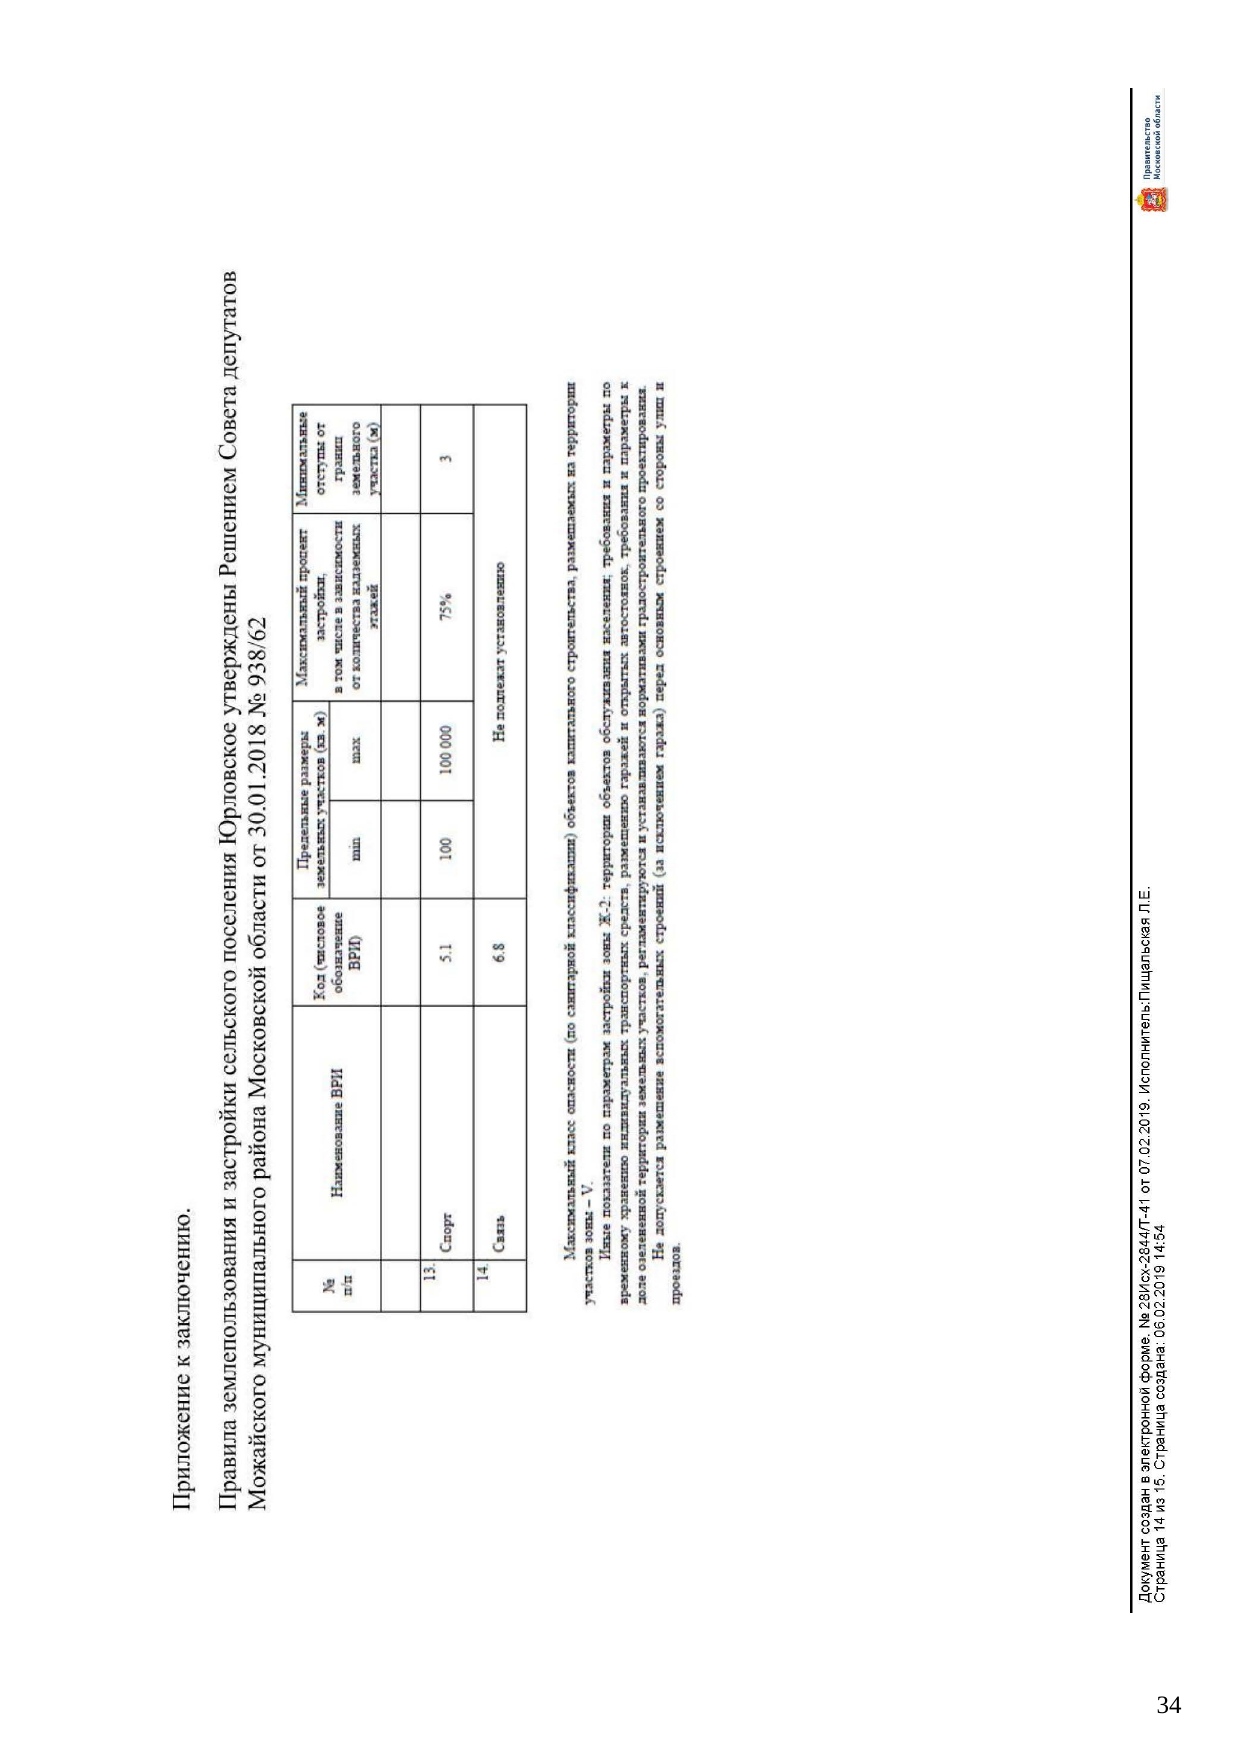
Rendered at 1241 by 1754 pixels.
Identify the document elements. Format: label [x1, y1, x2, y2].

picture [103, 88, 1182, 1613]
